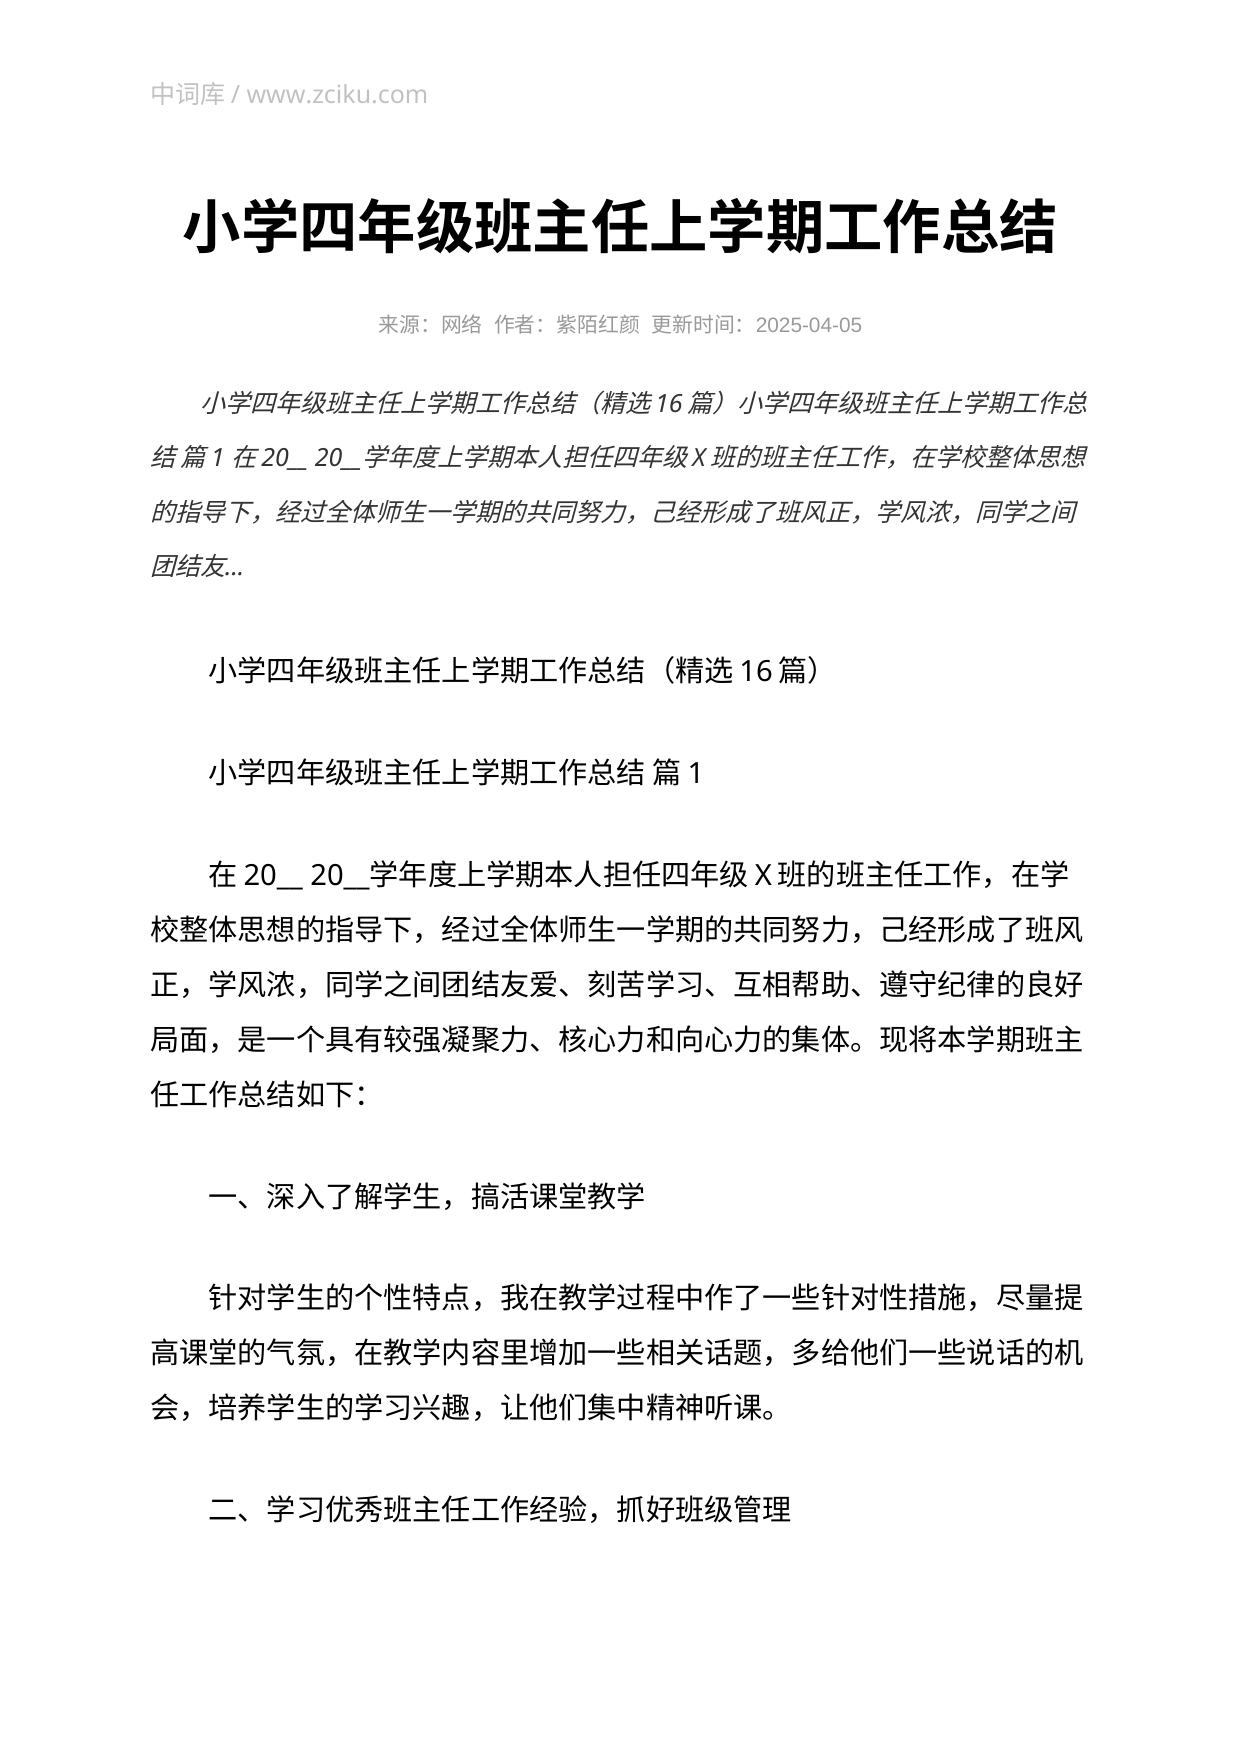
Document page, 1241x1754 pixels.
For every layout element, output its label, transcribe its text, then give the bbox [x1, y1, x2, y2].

text 在20__ 20__学年度上学期本人担任四年级X班的班主任工作，在学校整体思想的指导下，经过全体师生一学期的共同努力，己经形成了班风正，学风浓，同学之间团结友爱、刻苦学习、互相帮助、遵守纪律的良好局面，是一个具有较强凝聚力、核心力和向心力的集体。现将本学期班主任工作总结如下： [150, 852, 1090, 1114]
subtitle 小学四年级班主任上学期工作总结 [150, 181, 1090, 266]
text 小学四年级班主任上学期工作总结（精选16篇）小学四年级班主任上学期工作总结 篇1 在20__ 20__学年度上学期本人担任四年级X班的班主任工作，在学校整体思想的指导下，经过全体师生一学期的共同努力，己经形成了班风正，学风浓，同学之间团结友... [150, 383, 1090, 583]
text 二、学习优秀班主任工作经验，抓好班级管理 [150, 1487, 1090, 1529]
text 小学四年级班主任上学期工作总结 篇1 [150, 750, 1090, 792]
text 来源：网络 作者：紫陌红颜 更新时间：2025-04-05 [150, 313, 1090, 337]
text 一、深入了解学生，搞活课堂教学 [150, 1173, 1090, 1216]
text 小学四年级班主任上学期工作总结（精选16篇） [150, 648, 1090, 690]
text 针对学生的个性特点，我在教学过程中作了一些针对性措施，尽量提高课堂的气氛，在教学内容里增加一些相关话题，多给他们一些说话的机会，培养学生的学习兴趣，让他们集中精神听课。 [150, 1275, 1090, 1427]
